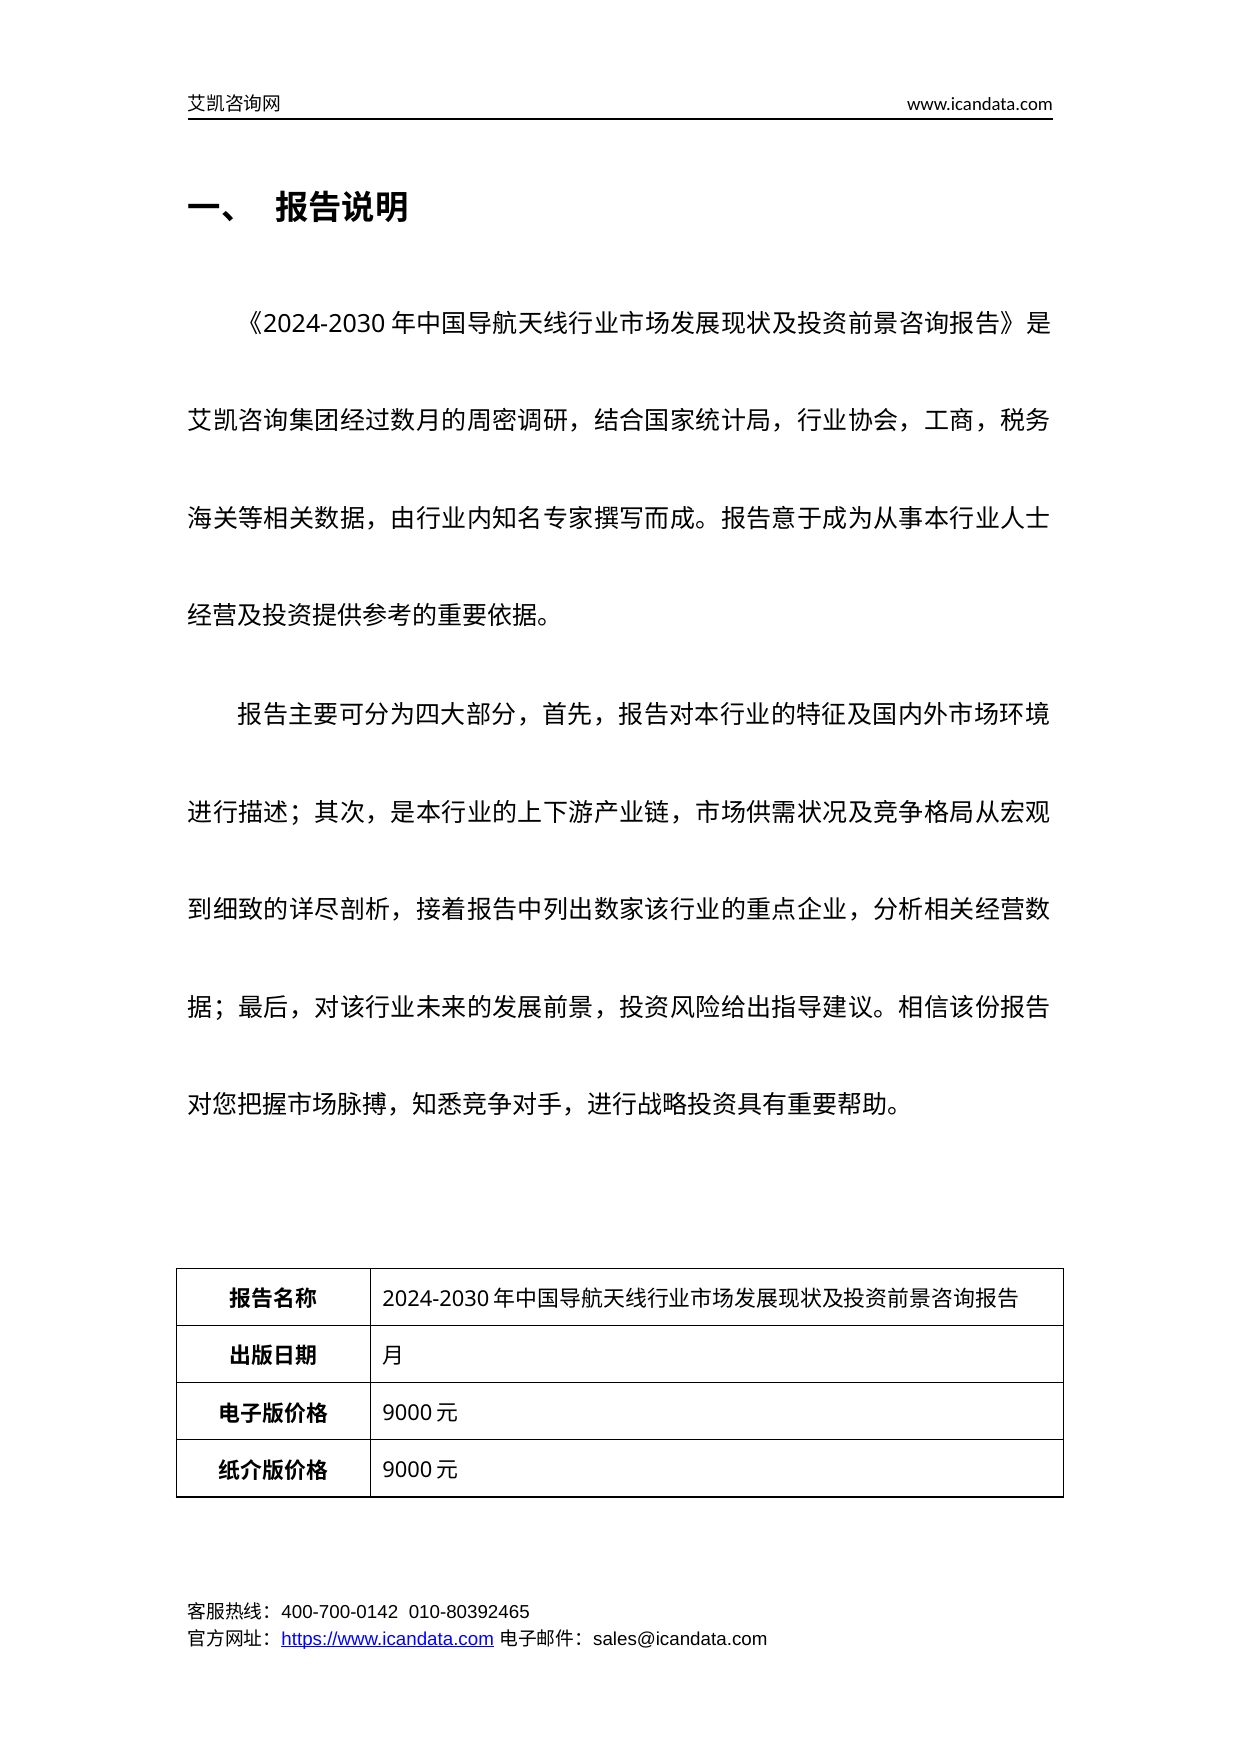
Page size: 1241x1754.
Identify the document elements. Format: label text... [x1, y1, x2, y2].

table_cell 电子版价格 [177, 1383, 370, 1439]
table_header 2024-2030年中国导航天线行业市场发展现状及投资前景咨询报告 [371, 1269, 1063, 1325]
table_cell 纸介版价格 [177, 1440, 370, 1496]
table_header 报告名称 [177, 1269, 370, 1325]
text 《2024-2030年中国导航天线行业市场发展现状及投资前景咨询报告》是艾凯咨询集团经过数月的周密调研，结合国家统计局，行业协会，工商，税务海关等相关数据，由行业内知名专家撰写而成。报告意于成为从事本行业人士经营及投资提供参考的重要依据。 [187, 289, 1053, 646]
table_cell 9000元 [371, 1440, 1063, 1496]
subtitle 报告说明 [187, 172, 1053, 237]
table_cell 9000元 [371, 1383, 1063, 1439]
table_cell 出版日期 [177, 1326, 370, 1382]
text 报告主要可分为四大部分，首先，报告对本行业的特征及国内外市场环境进行描述；其次，是本行业的上下游产业链，市场供需状况及竞争格局从宏观到细致的详尽剖析，接着报告中列出数家该行业的重点企业，分析相关经营数据；最后，对该行业未来的发展前景，投资风险给出指导建议。相信该份报告对您把握市场脉搏，知悉竞争对手，进行战略投资具有重要帮助。 [187, 681, 1053, 1136]
table_cell 月 [371, 1326, 1063, 1382]
